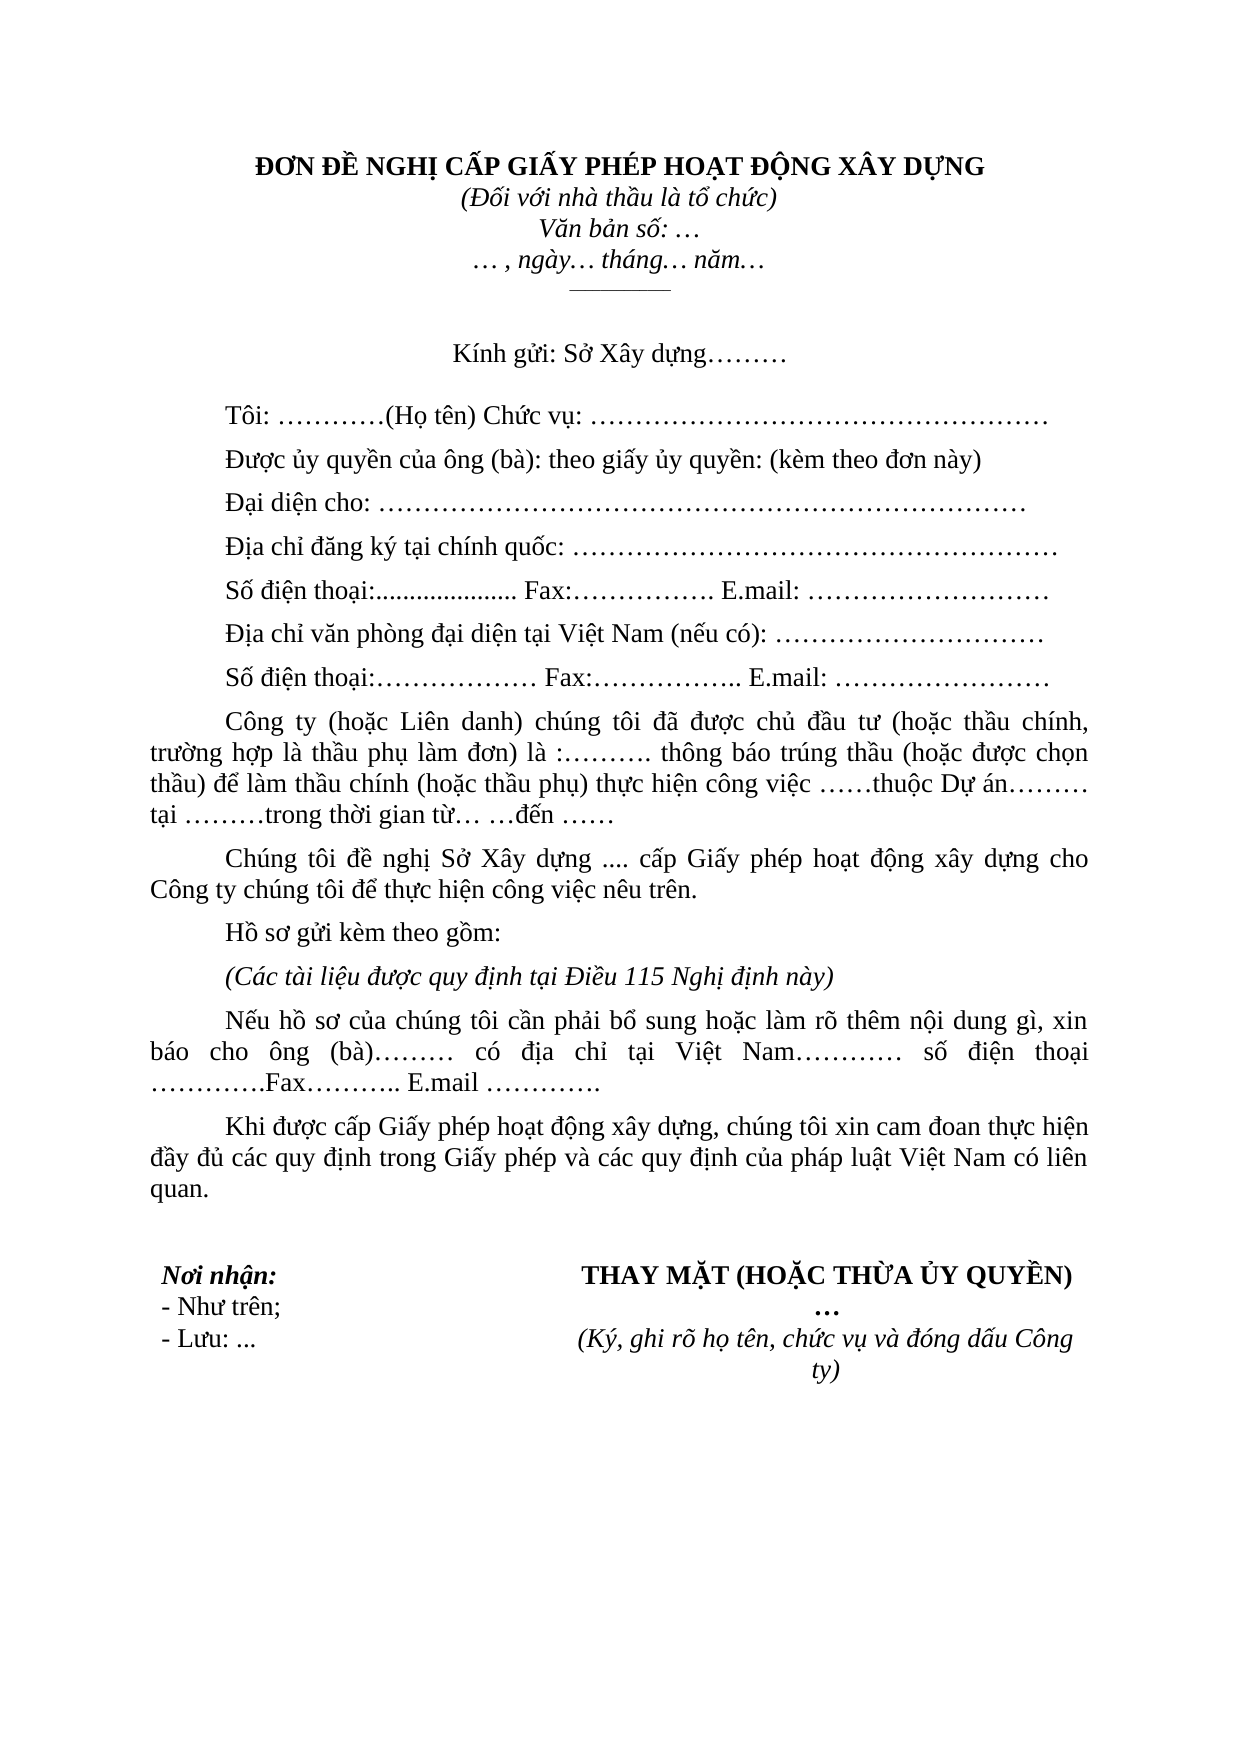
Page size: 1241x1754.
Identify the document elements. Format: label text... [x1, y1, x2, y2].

text _____________ [150, 274, 1090, 306]
text Nếu hồ sơ của chúng tôi cần phải bổ sung hoặc làm rõ thêm nội dung gì, xin báo cho ông (bà)……… có địa chỉ tại Việt Nam………… số điện thoại ………….Fax……….. E.mail …………. [150, 1004, 1090, 1097]
text Được ủy quyền của ông (bà): theo giấy ủy quyền: (kèm theo đơn này) [150, 443, 1090, 474]
text ĐƠN ĐỀ NGHỊ CẤP GIẤY PHÉP HOẠT ĐỘNG XÂY DỰNG [150, 150, 1090, 181]
text Chúng tôi đề nghị Sở Xây dựng .... cấp Giấy phép hoạt động xây dựng cho Công ty chúng tôi để thực hiện công việc nêu trên. [150, 842, 1090, 904]
text Công ty (hoặc Liên danh) chúng tôi đã được chủ đầu tư (hoặc thầu chính, trường hợp là thầu phụ làm đơn) là :………. thông báo trúng thầu (hoặc được chọn thầu) để làm thầu chính (hoặc thầu phụ) thực hiện công việc ……thuộc Dự án……… tại ………trong thời gian từ… …đến …… [150, 705, 1090, 829]
text Văn bản số: … [150, 212, 1090, 243]
text Đại diện cho: ……………………………………………………………… [150, 486, 1090, 518]
text Địa chỉ đăng ký tại chính quốc: ……………………………………………… [150, 530, 1090, 561]
text Kính gửi: Sở Xây dựng……… [150, 337, 1090, 368]
text Địa chỉ văn phòng đại diện tại Việt Nam (nếu có): ………………………… [150, 617, 1090, 648]
text Tôi: …………(Họ tên) Chức vụ: …………………………………………… [150, 399, 1090, 430]
table_header Nơi nhận: - Như trên; - Lưu: ... [150, 1259, 563, 1384]
text Hồ sơ gửi kèm theo gồm: [150, 917, 1090, 948]
text … , ngày… tháng… năm… [150, 243, 1090, 274]
text (Các tài liệu được quy định tại Điều 115 Nghị định này) [150, 960, 1090, 991]
text (Đối với nhà thầu là tổ chức) [150, 181, 1090, 212]
text Khi được cấp Giấy phép hoạt động xây dựng, chúng tôi xin cam đoan thực hiện đầy đủ các quy định trong Giấy phép và các quy định của pháp luật Việt Nam có liên quan. [150, 1110, 1090, 1203]
text Số điện thoại:……………… Fax:…………….. E.mail: …………………… [150, 661, 1090, 692]
table_header THAY MẶT (HOẶC THỪA ỦY QUYỀN)… (Ký, ghi rõ họ tên, chức vụ và đóng dấu Công ty) [564, 1259, 1090, 1384]
text Số điện thoại:..................... Fax:……………. E.mail: ……………………… [150, 574, 1090, 605]
